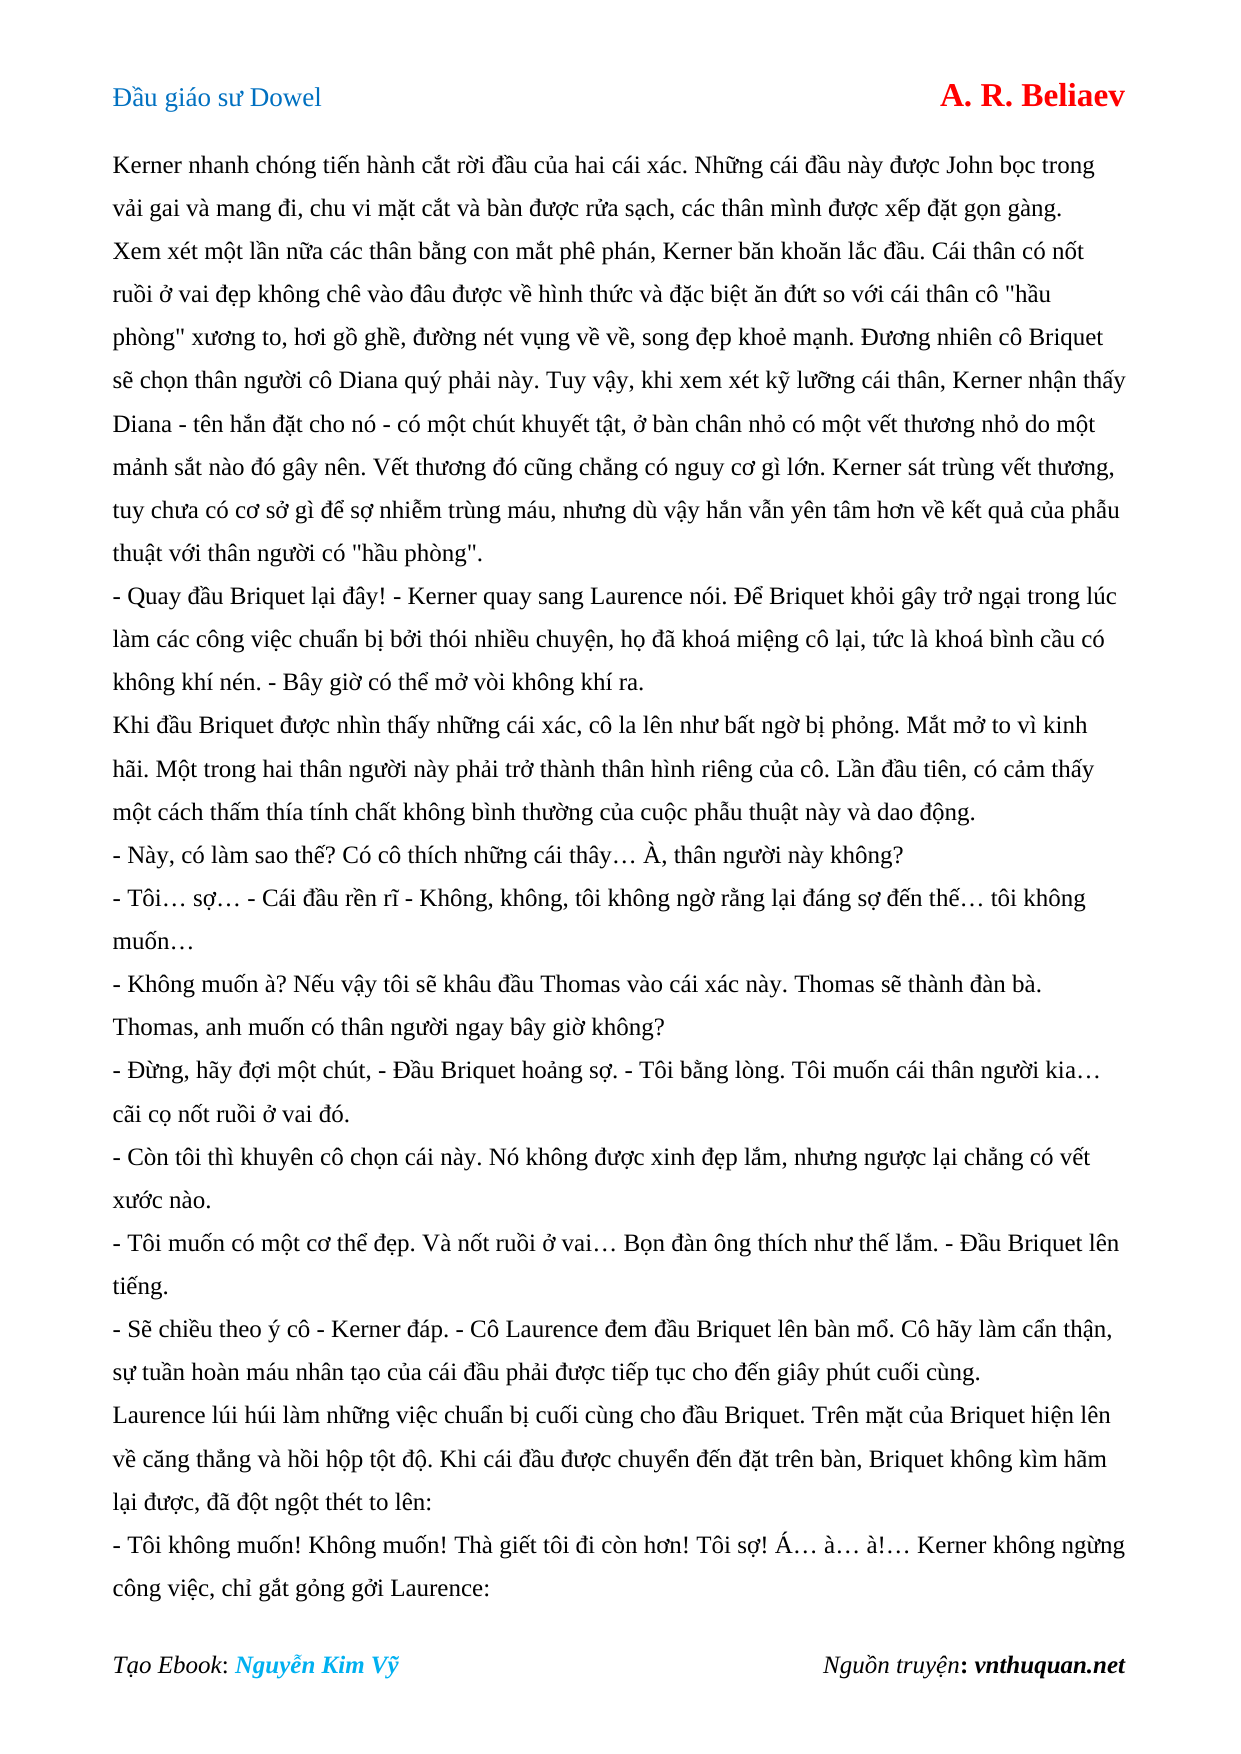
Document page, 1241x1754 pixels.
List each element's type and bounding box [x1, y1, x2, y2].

text [112, 150, 1128, 1602]
